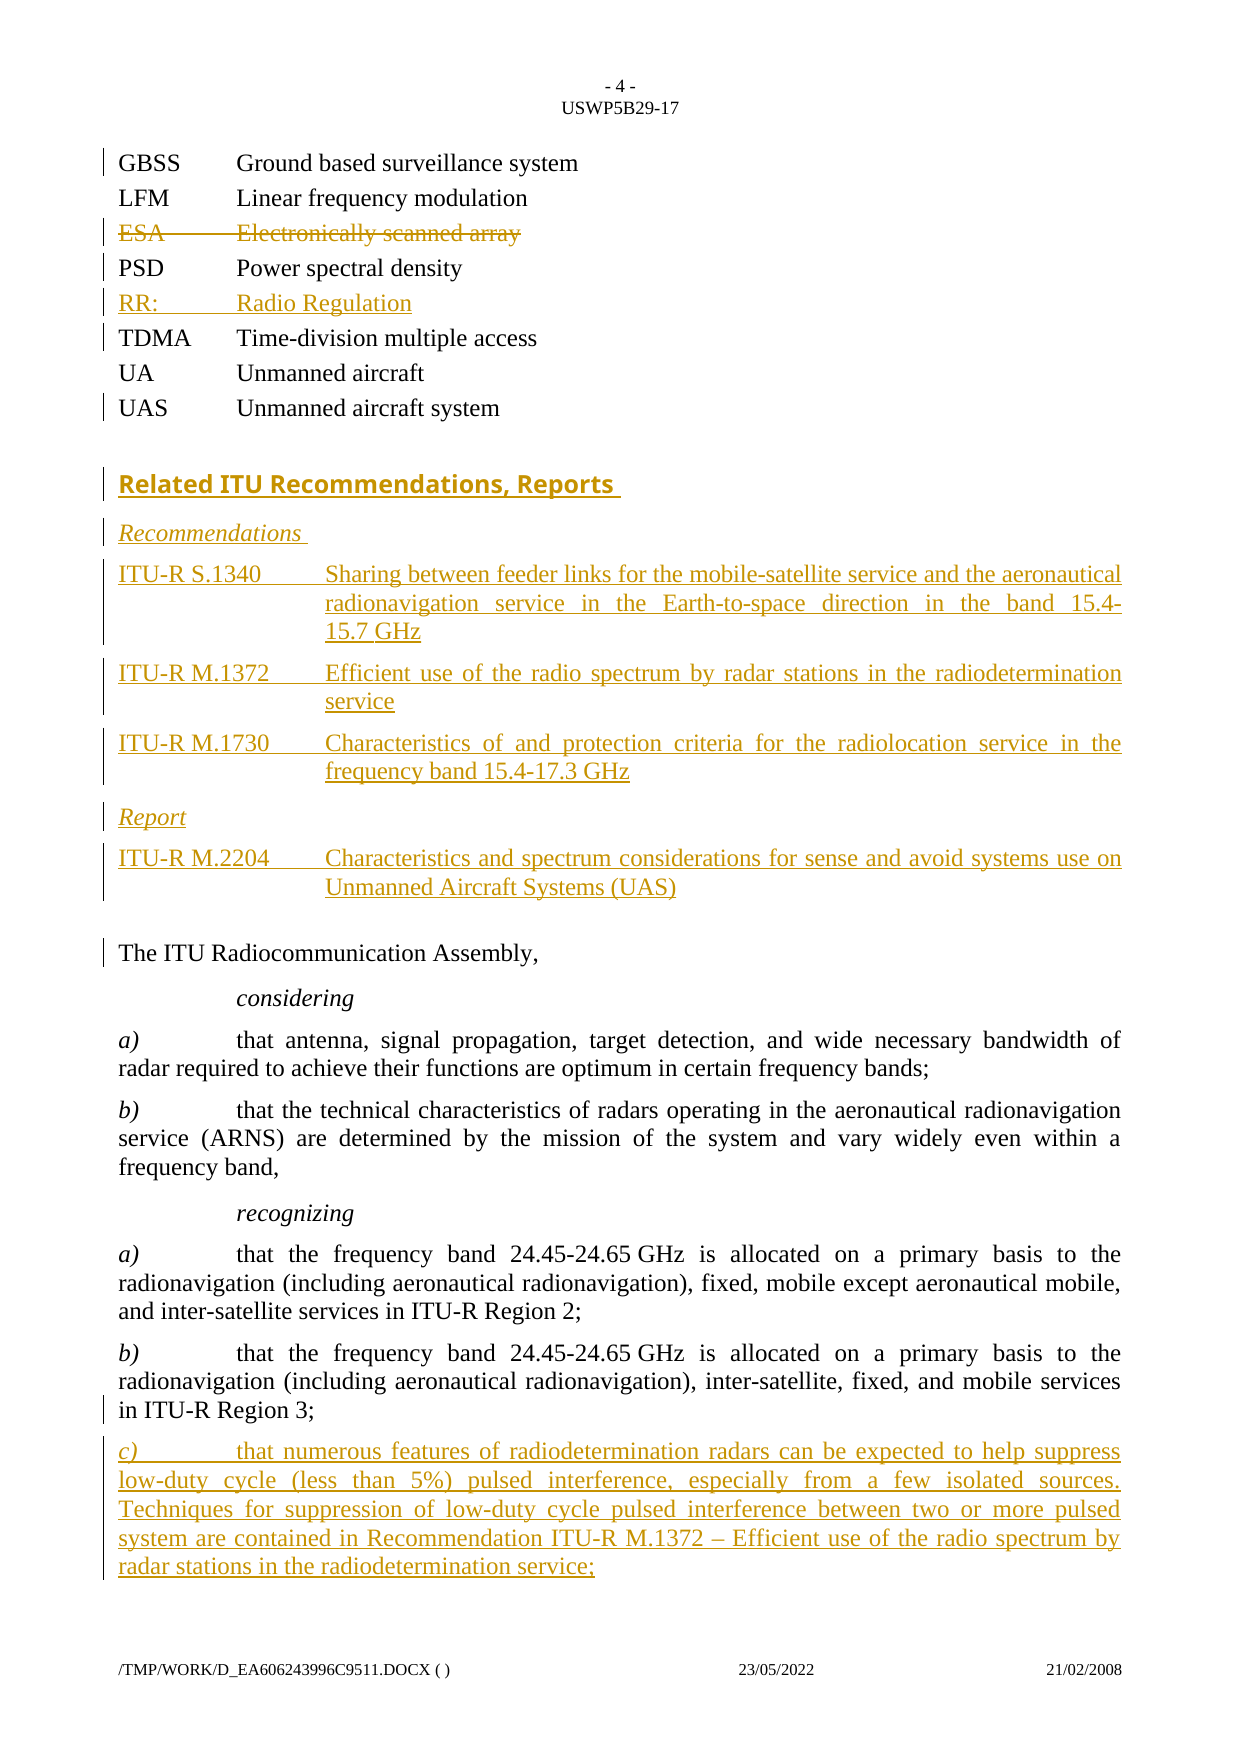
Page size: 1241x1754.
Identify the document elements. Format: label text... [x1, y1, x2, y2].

text b) that the frequency band 24.45-24.65 GHz is allocated on a primary basis to the radionavigation (including aeronautical radionavigation), inter-satellite, fixed, and mobile services in ITU-R Region 3; [118, 1338, 1122, 1424]
text b) that the technical characteristics of radars operating in the aeronautical radionavigation service (ARNS) are determined by the mission of the system and vary widely even within a frequency band, [118, 1095, 1122, 1181]
text considering [236, 983, 1122, 1012]
text PSD Power spectral density [118, 253, 1122, 281]
text a) that antenna, signal propagation, target detection, and wide necessary bandwidth of radar required to achieve their functions are optimum in certain frequency bands; [118, 1025, 1122, 1082]
text UA Unmanned aircraft [118, 358, 1122, 386]
text UAS Unmanned aircraft system [118, 393, 1122, 450]
text GBSS Ground based surveillance system [118, 148, 1122, 176]
text a) that the frequency band 24.45-24.65 GHz is allocated on a primary basis to the radionavigation (including aeronautical radionavigation), fixed, mobile except aeronautical mobile, and inter-satellite services in ITU-R Region 2; [118, 1239, 1122, 1325]
text LFM Linear frequency modulation [118, 183, 1122, 211]
text TDMA Time-division multiple access [118, 323, 1122, 351]
text recognizing [236, 1198, 1122, 1226]
title The ITU Radiocommunication Assembly, [118, 938, 1122, 967]
